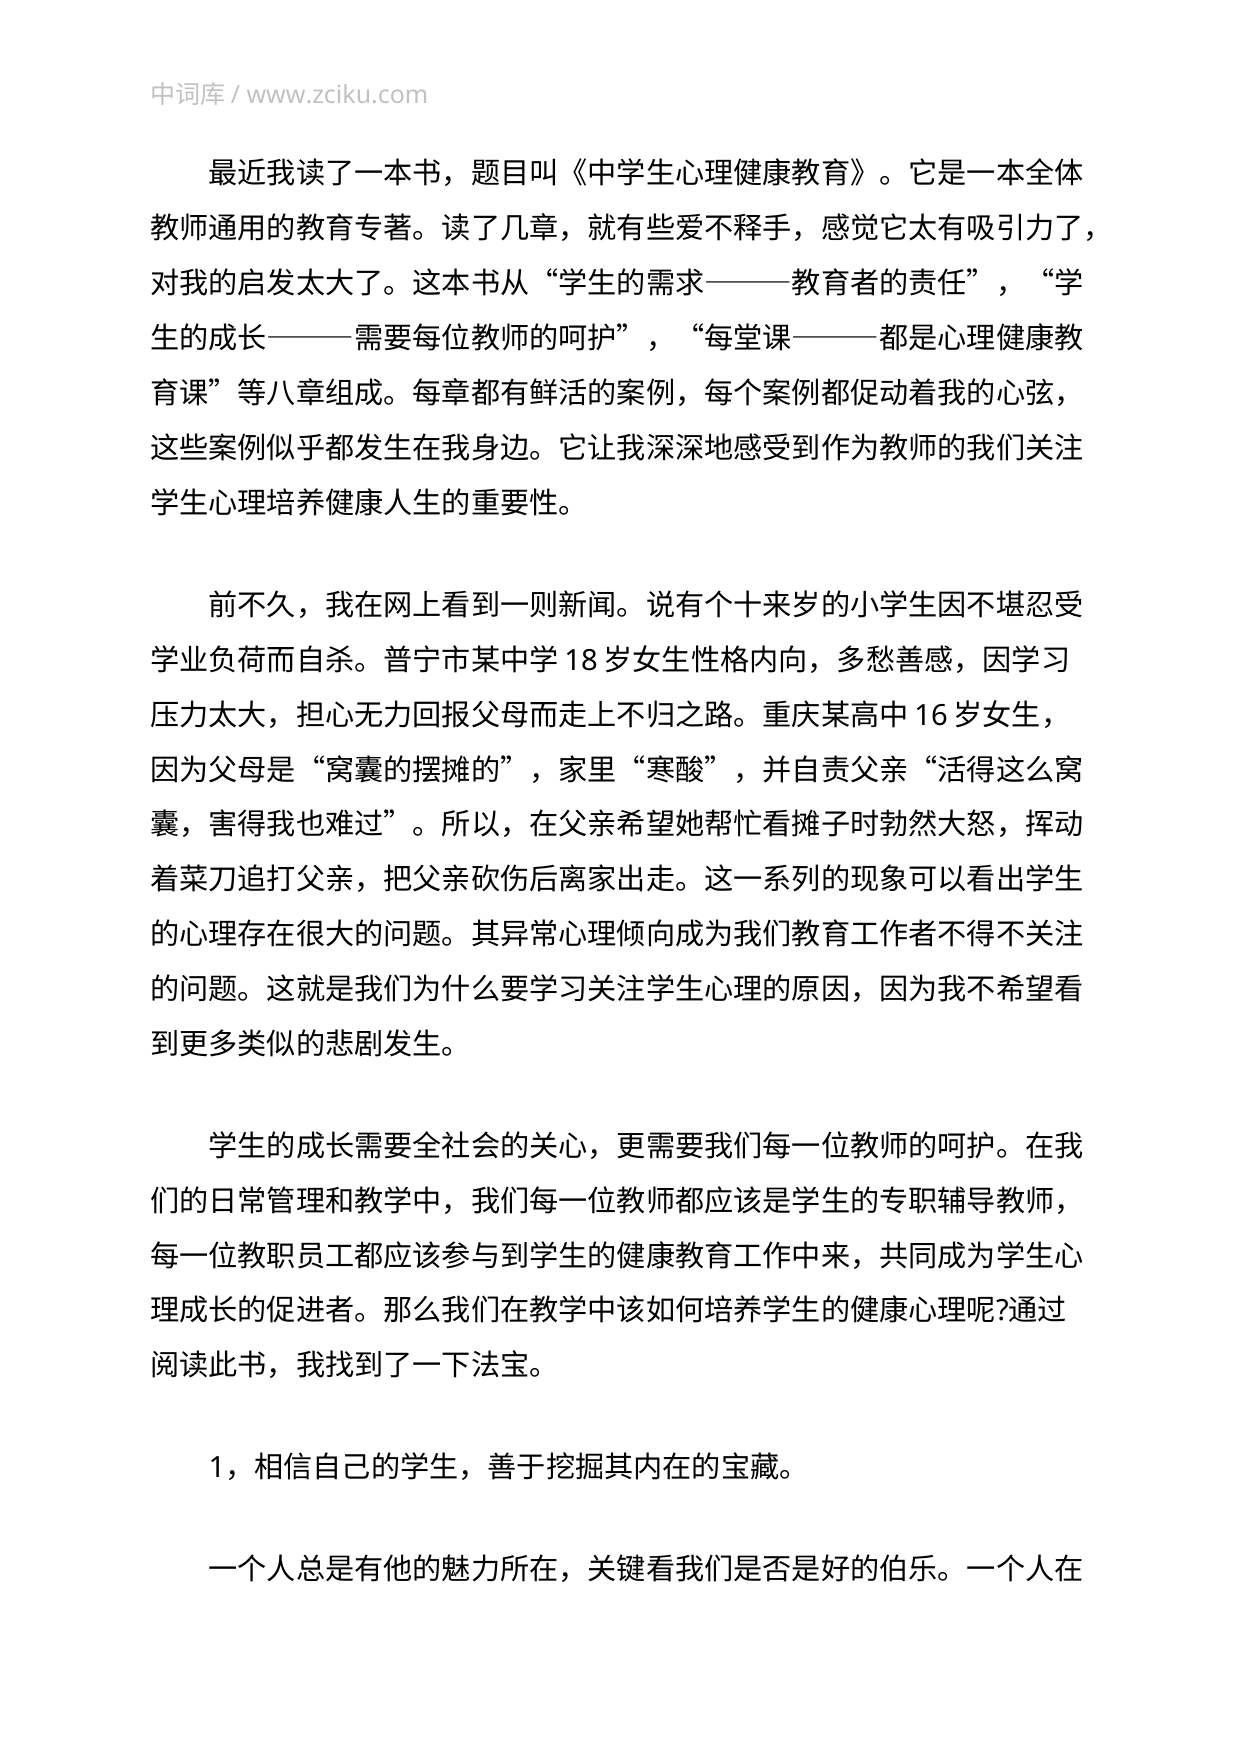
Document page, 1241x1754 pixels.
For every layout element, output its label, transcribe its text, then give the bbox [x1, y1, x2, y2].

text 1，相信自己的学生，善于挖掘其内在的宝藏。 [150, 1444, 1090, 1486]
text 最近我读了一本书，题目叫《中学生心理健康教育》。它是一本全体教师通用的教育专著。读了几章，就有些爱不释手，感觉它太有吸引力了，对我的启发太大了。这本书从“学生的需求———教育者的责任”，“学生的成长———需要每位教师的呵护”，“每堂课———都是心理健康教育课”等八章组成。每章都有鲜活的案例，每个案例都促动着我的心弦，这些案例似乎都发生在我身边。它让我深深地感受到作为教师的我们关注学生心理培养健康人生的重要性。 [150, 150, 1090, 522]
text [150, 1546, 1090, 1588]
text 学生的成长需要全社会的关心，更需要我们每一位教师的呵护。在我们的日常管理和教学中，我们每一位教师都应该是学生的专职辅导教师，每一位教职员工都应该参与到学生的健康教育工作中来，共同成为学生心理成长的促进者。那么我们在教学中该如何培养学生的健康心理呢?通过阅读此书，我找到了一下法宝。 [150, 1122, 1090, 1384]
text 前不久，我在网上看到一则新闻。说有个十来岁的小学生因不堪忍受学业负荷而自杀。普宁市某中学18岁女生性格内向，多愁善感，因学习压力太大，担心无力回报父母而走上不归之路。重庆某高中16岁女生，因为父母是“窝囊的摆摊的”，家里“寒酸”，并自责父亲“活得这么窝囊，害得我也难过”。所以，在父亲希望她帮忙看摊子时勃然大怒，挥动着菜刀追打父亲，把父亲砍伤后离家出走。这一系列的现象可以看出学生的心理存在很大的问题。其异常心理倾向成为我们教育工作者不得不关注的问题。这就是我们为什么要学习关注学生心理的原因，因为我不希望看到更多类似的悲剧发生。 [150, 581, 1090, 1063]
